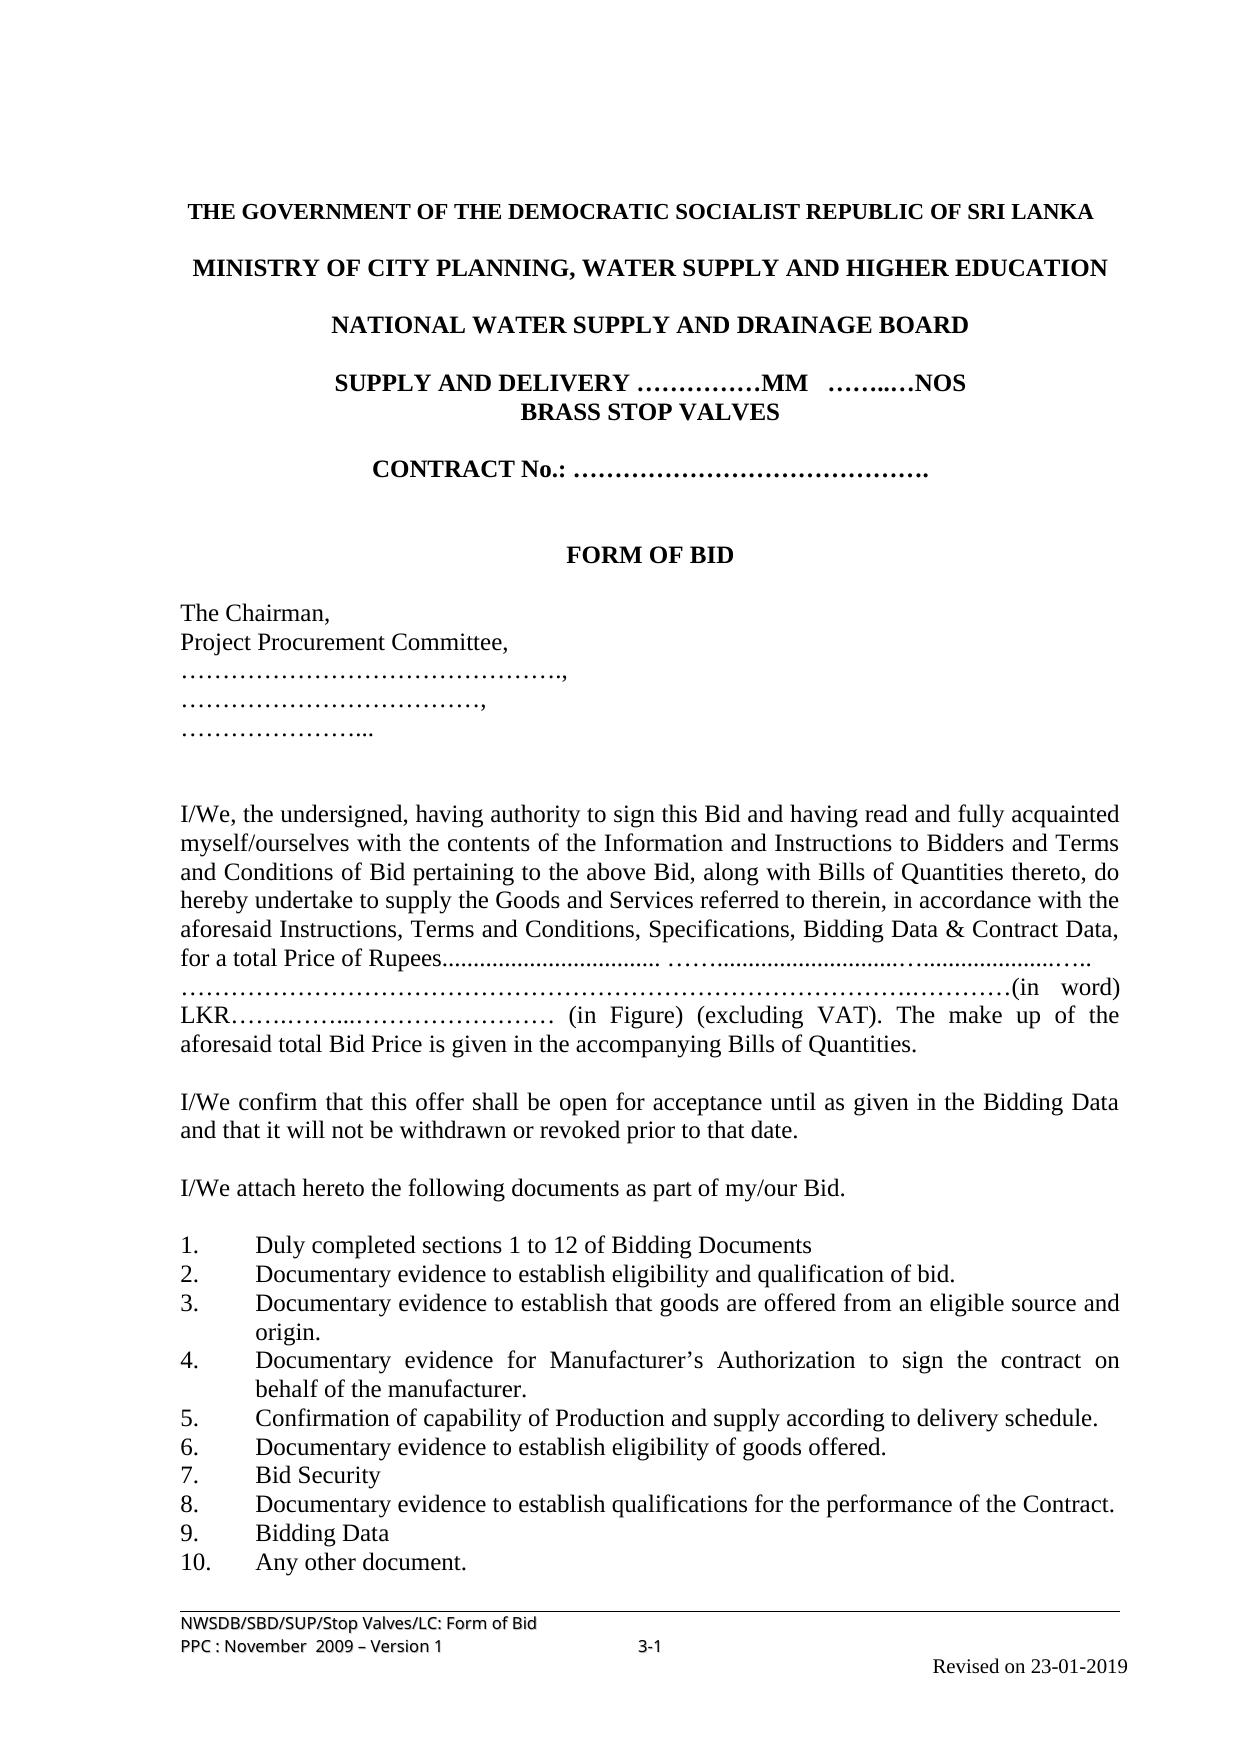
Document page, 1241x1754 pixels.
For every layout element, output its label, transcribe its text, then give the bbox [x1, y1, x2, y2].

list Bidding Data [180, 1518, 1120, 1547]
list Any other document. [180, 1547, 1120, 1576]
text FORM OF BID [180, 541, 1120, 569]
list Duly completed sections 1 to 12 of Bidding Documents [180, 1231, 1120, 1259]
text BRASS STOP VALVES [180, 397, 1120, 426]
text Project Procurement Committee, [180, 627, 1120, 656]
text SUPPLY AND DELIVERY ……………MM ……..…NOS [180, 368, 1120, 397]
list Bid Security [180, 1461, 1120, 1489]
text I/We confirm that this offer shall be open for acceptance until as given in the Bidding Data and that it will not be withdrawn or revoked prior to that date. [180, 1087, 1120, 1144]
text I/We, the undersigned, having authority to sign this Bid and having read and fully acquainted myself/ourselves with the contents of the Information and Instructions to Bidders and Terms and Conditions of Bid pertaining to the above Bid, along with Bills of Quantities thereto, do hereby undertake to supply the Goods and Services referred to therein, in accordance with the aforesaid Instructions, Terms and Conditions, Specifications, Bidding Data & Contract Data, for a total Price of Rupees................................... …….............................….....................….. [180, 799, 1120, 972]
list Documentary evidence to establish that goods are offered from an eligible source and origin. [180, 1288, 1120, 1346]
title THE GOVERNMENT OF THE DEMOCRATIC OF [161, 198, 1120, 224]
text CONTRACT No.: ……………………………………. [180, 454, 1120, 483]
text ………………………………………., [180, 656, 1120, 684]
list Documentary evidence for Manufacturer’s Authorization to sign the contract on behalf of the manufacturer. [180, 1346, 1120, 1403]
text …………………... [180, 713, 1120, 742]
text I/We attach hereto the following documents as part of my/our Bid. [180, 1173, 1120, 1202]
text …………………………………………………………………………….…………(in word) LKR…….……...…………………… (in Figure) (excluding VAT). The make up of the aforesaid total Bid Price is given in the accompanying Bills of Quantities. [180, 972, 1120, 1058]
text ………………………………, [180, 684, 1120, 713]
text NATIONAL WATER SUPPLY AND DRAINAGE BOARD [180, 311, 1120, 339]
list Documentary evidence to establish eligibility and qualification of bid. [180, 1259, 1120, 1288]
text The Chairman, [180, 598, 1120, 627]
list Documentary evidence to establish eligibility of goods offered. [180, 1432, 1120, 1461]
list Documentary evidence to establish qualifications for the performance of the Contract. [180, 1489, 1120, 1518]
text MINISTRY OF CITY PLANNING, WATER SUPPLY AND HIGHER EDUCATION [180, 253, 1120, 282]
list Confirmation of capability of Production and supply according to delivery schedule. [180, 1403, 1120, 1432]
